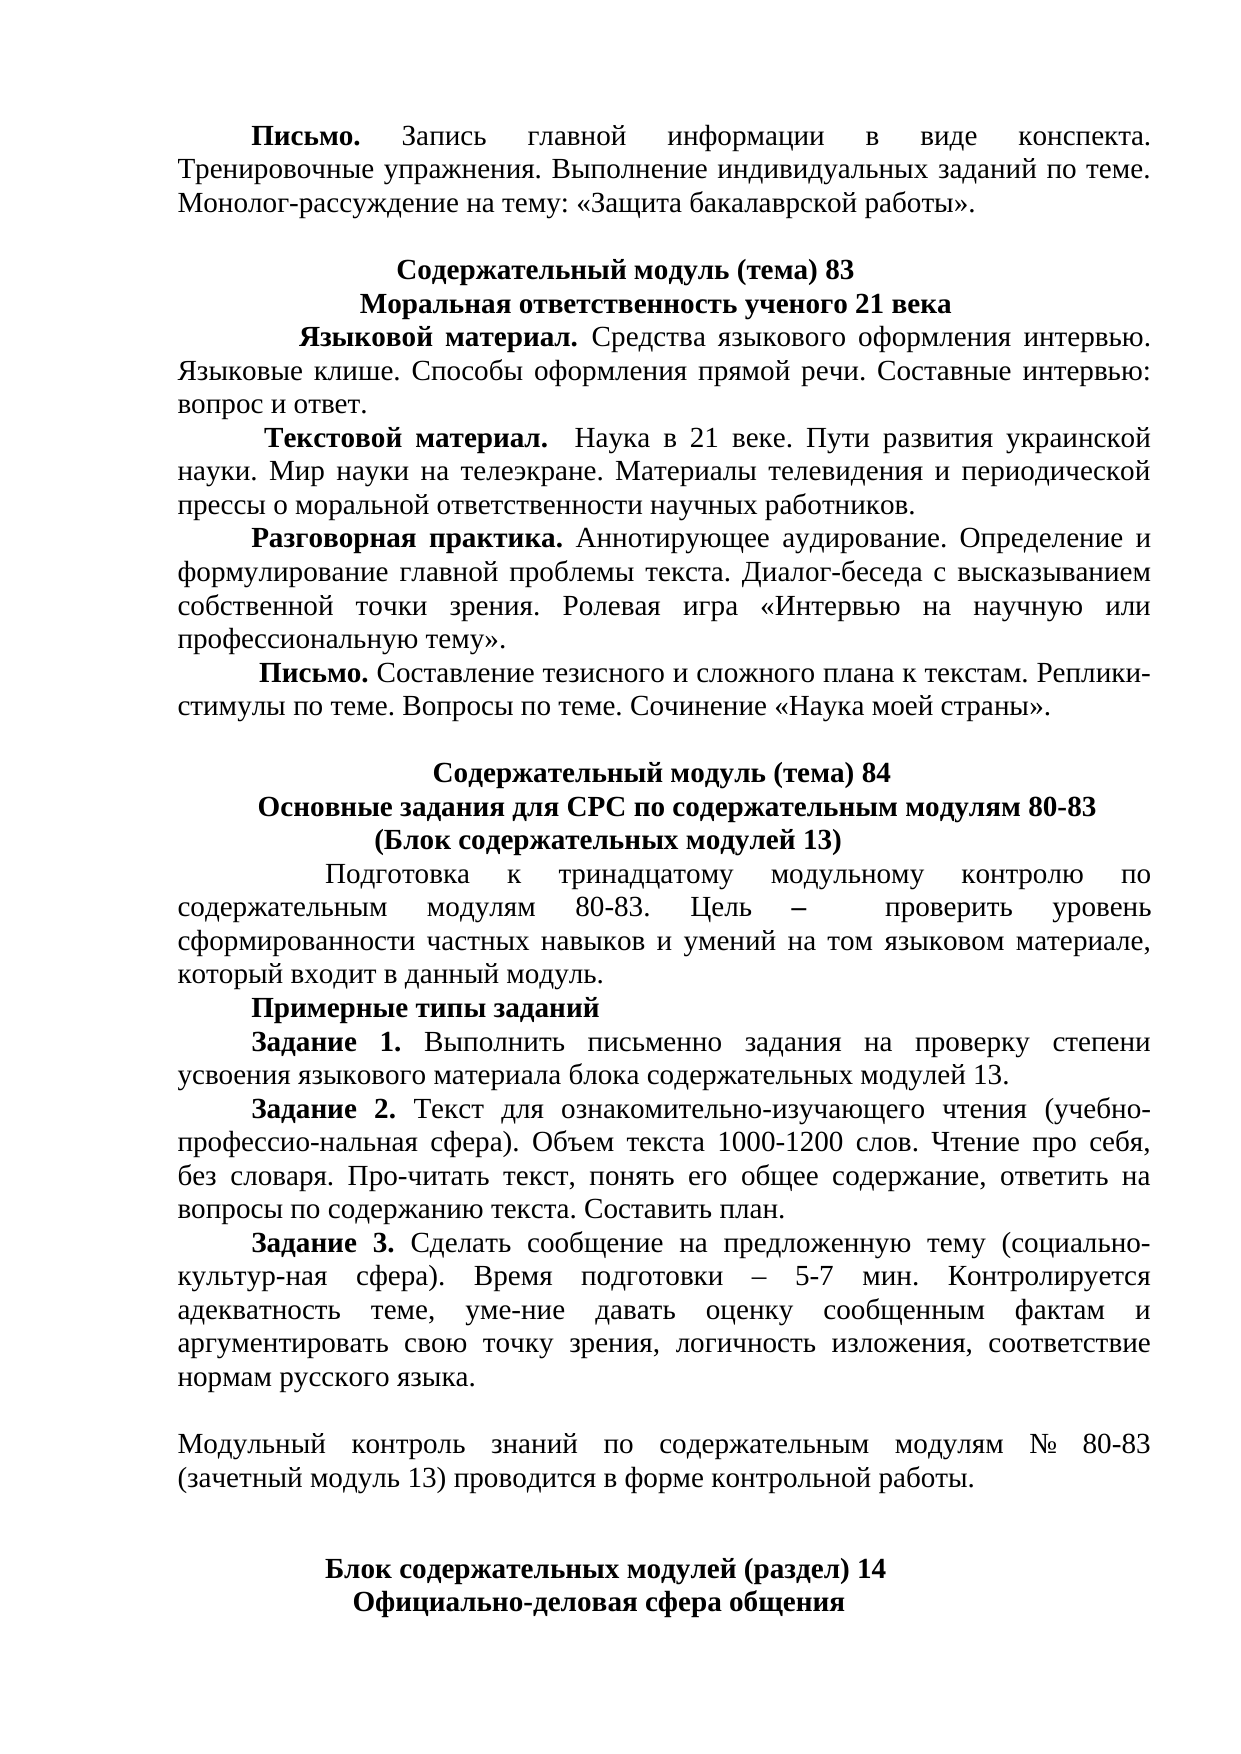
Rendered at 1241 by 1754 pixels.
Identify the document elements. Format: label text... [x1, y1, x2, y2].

text Примерные типы заданий [177, 990, 1152, 1024]
text Моральная ответственность ученого 21 века [177, 286, 1152, 319]
text Блок содержательных модулей (раздел) 14 [177, 1551, 1152, 1584]
text Официально-деловая сфера общения [177, 1584, 1152, 1618]
text Разговорная практика. Аннотирующее аудирование. Определение и формулирование главной проблемы текста. Диалог-беседа с высказыванием собственной точки зрения. Ролевая игра «Интервью на научную или профессиональную тему». [177, 521, 1152, 655]
text Задание 1. Выполнить письменно задания на проверку степени усвоения языкового материала блока содержательных модулей 13. [177, 1024, 1152, 1091]
text Письмо. Составление тезисного и сложного плана к текстам. Реплики-стимулы по теме. Вопросы по теме. Сочинение «Наука моей страны». [177, 655, 1152, 722]
text Задание 3. Сделать сообщение на предложенную тему (социально-культур-ная сфера). Время подготовки – 5-7 мин. Контролируется адекватность теме, уме-ние давать оценку сообщенным фактам и аргументировать свою точку зрения, логичность изложения, соответствие нормам русского языка. [177, 1225, 1152, 1393]
text Текстовой материал. Наука в 21 веке. Пути развития украинской науки. Мир науки на телеэкране. Материалы телевидения и периодической прессы о моральной ответственности научных работников. [177, 420, 1152, 521]
text Письмо. Запись главной информации в виде конспекта. Тренировочные упражнения. Выполнение индивидуальных заданий по теме. Монолог-рассуждение на тему: «Защита бакалаврской работы». [177, 118, 1152, 219]
text Задание 2. Текст для ознакомительно-изучающего чтения (учебно-профессио-нальная сфера). Объем текста 1000-1200 слов. Чтение про себя, без словаря. Про-читать текст, понять его общее содержание, ответить на вопросы по содержанию текста. Составить план. [177, 1091, 1152, 1225]
text Основные задания для СРС по содержательным модулям 80-83 [177, 789, 1152, 822]
text Модульный контроль знаний по содержательным модулям № 80-83 (зачетный модуль 13) проводится в форме контрольной работы. [177, 1426, 1152, 1493]
text Подготовка к тринадцатому модульному контролю по содержательным модулям 80-83. Цель – проверить уровень сформированности частных навыков и умений на том языковом материале, который входит в данный модуль. [177, 856, 1152, 990]
text Содержательный модуль (тема) 84 [177, 755, 1152, 789]
text Языковой материал. Средства языкового оформления интервью. Языковые клише. Способы оформления прямой речи. Составные интервью: вопрос и ответ. [177, 319, 1152, 420]
text Содержательный модуль (тема) 83 [177, 252, 1152, 286]
text (Блок содержательных модулей 13) [177, 822, 1152, 856]
